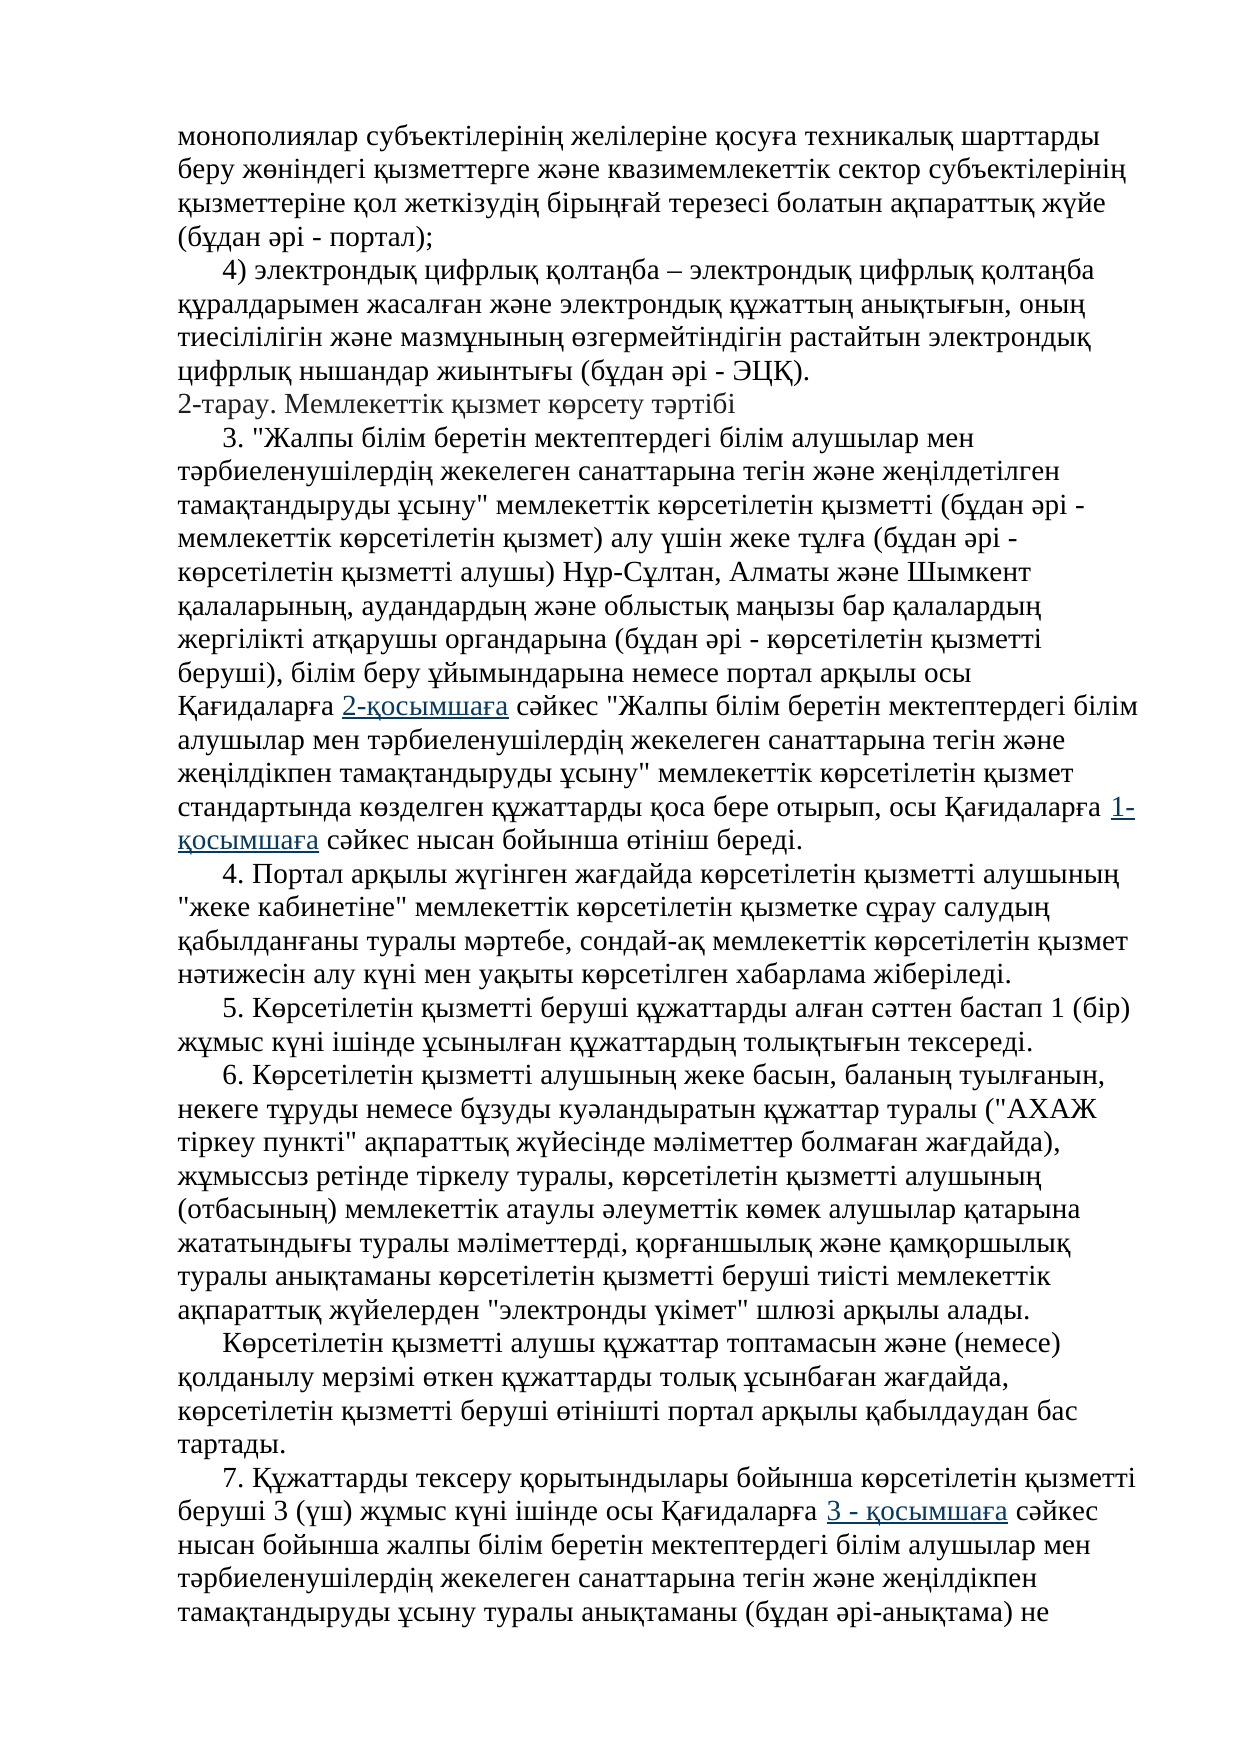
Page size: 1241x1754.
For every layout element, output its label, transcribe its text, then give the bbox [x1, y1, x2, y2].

text Көрсетілетін қызметті алушы құжаттар топтамасын және (немесе) қолданылу мерзімі өткен құжаттарды толық ұсынбаған жағдайда, көрсетілетін қызметті беруші өтінішті портал арқылы қабылдаудан бас тартады. [177, 1326, 1152, 1460]
text 2-тарау. Мемлекеттік қызмет көрсету тәртібі [177, 386, 1152, 420]
text 6. Көрсетілетін қызметті алушының жеке басын, баланың туылғанын, некеге тұруды немесе бұзуды куәландыратын құжаттар туралы ("АХАЖ тіркеу пункті" ақпараттық жүйесінде мәліметтер болмаған жағдайда), жұмыссыз ретінде тіркелу туралы, көрсетілетін қызметті алушының (отбасының) мемлекеттік атаулы әлеуметтік көмек алушылар қатарына жататындығы туралы мәліметтерді, қорғаншылық және қамқоршылық туралы анықтаманы көрсетілетін қызметті беруші тиісті мемлекеттік ақпараттық жүйелерден "электронды үкімет" шлюзі арқылы алады. [177, 1057, 1152, 1326]
text 3. "Жалпы білім беретін мектептердегі білім алушылар мен тәрбиеленушілердің жекелеген санаттарына тегін және жеңілдетілген тамақтандыруды ұсыну" мемлекеттік көрсетілетін қызметті (бұдан әрі - мемлекеттік көрсетілетін қызмет) алу үшін жеке тұлға (бұдан әрі - көрсетілетін қызметті алушы) Нұр-Сұлтан, Алматы және Шымкент қалаларының, аудандардың және облыстық маңызы бар қалалардың жергілікті атқарушы органдарына (бұдан әрі - көрсетілетін қызметті беруші), білім беру ұйымындарына немесе портал арқылы осы Қағидаларға 2-қосымшаға сәйкес "Жалпы білім беретін мектептердегі білім алушылар мен тәрбиеленушілердің жекелеген санаттарына тегін және жеңілдікпен тамақтандыруды ұсыну" мемлекеттік көрсетілетін қызмет стандартында көзделген құжаттарды қоса бере отырып, осы Қағидаларға 1-қосымшаға сәйкес нысан бойынша өтініш береді. [177, 420, 1152, 856]
text 5. Көрсетілетін қызметті беруші құжаттарды алған сәттен бастап 1 (бір) жұмыс күні ішінде ұсынылған құжаттардың толықтығын тексереді. [177, 990, 1152, 1057]
text 4) электрондық цифрлық қолтаңба – электрондық цифрлық қолтаңба құралдарымен жасалған және электрондық құжаттың анықтығын, оның тиесілілігін және мазмұнының өзгермейтіндігін растайтын электрондық цифрлық нышандар жиынтығы (бұдан әрі - ЭЦҚ). [177, 252, 1152, 386]
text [177, 1460, 1152, 1627]
text 4. Портал арқылы жүгінген жағдайда көрсетілетін қызметті алушының "жеке кабинетіне" мемлекеттік көрсетілетін қызметке сұрау салудың қабылданғаны туралы мәртебе, сондай-ақ мемлекеттік көрсетілетін қызмет нәтижесін алу күні мен уақыты көрсетілген хабарлама жіберіледі. [177, 856, 1152, 990]
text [177, 118, 1152, 252]
